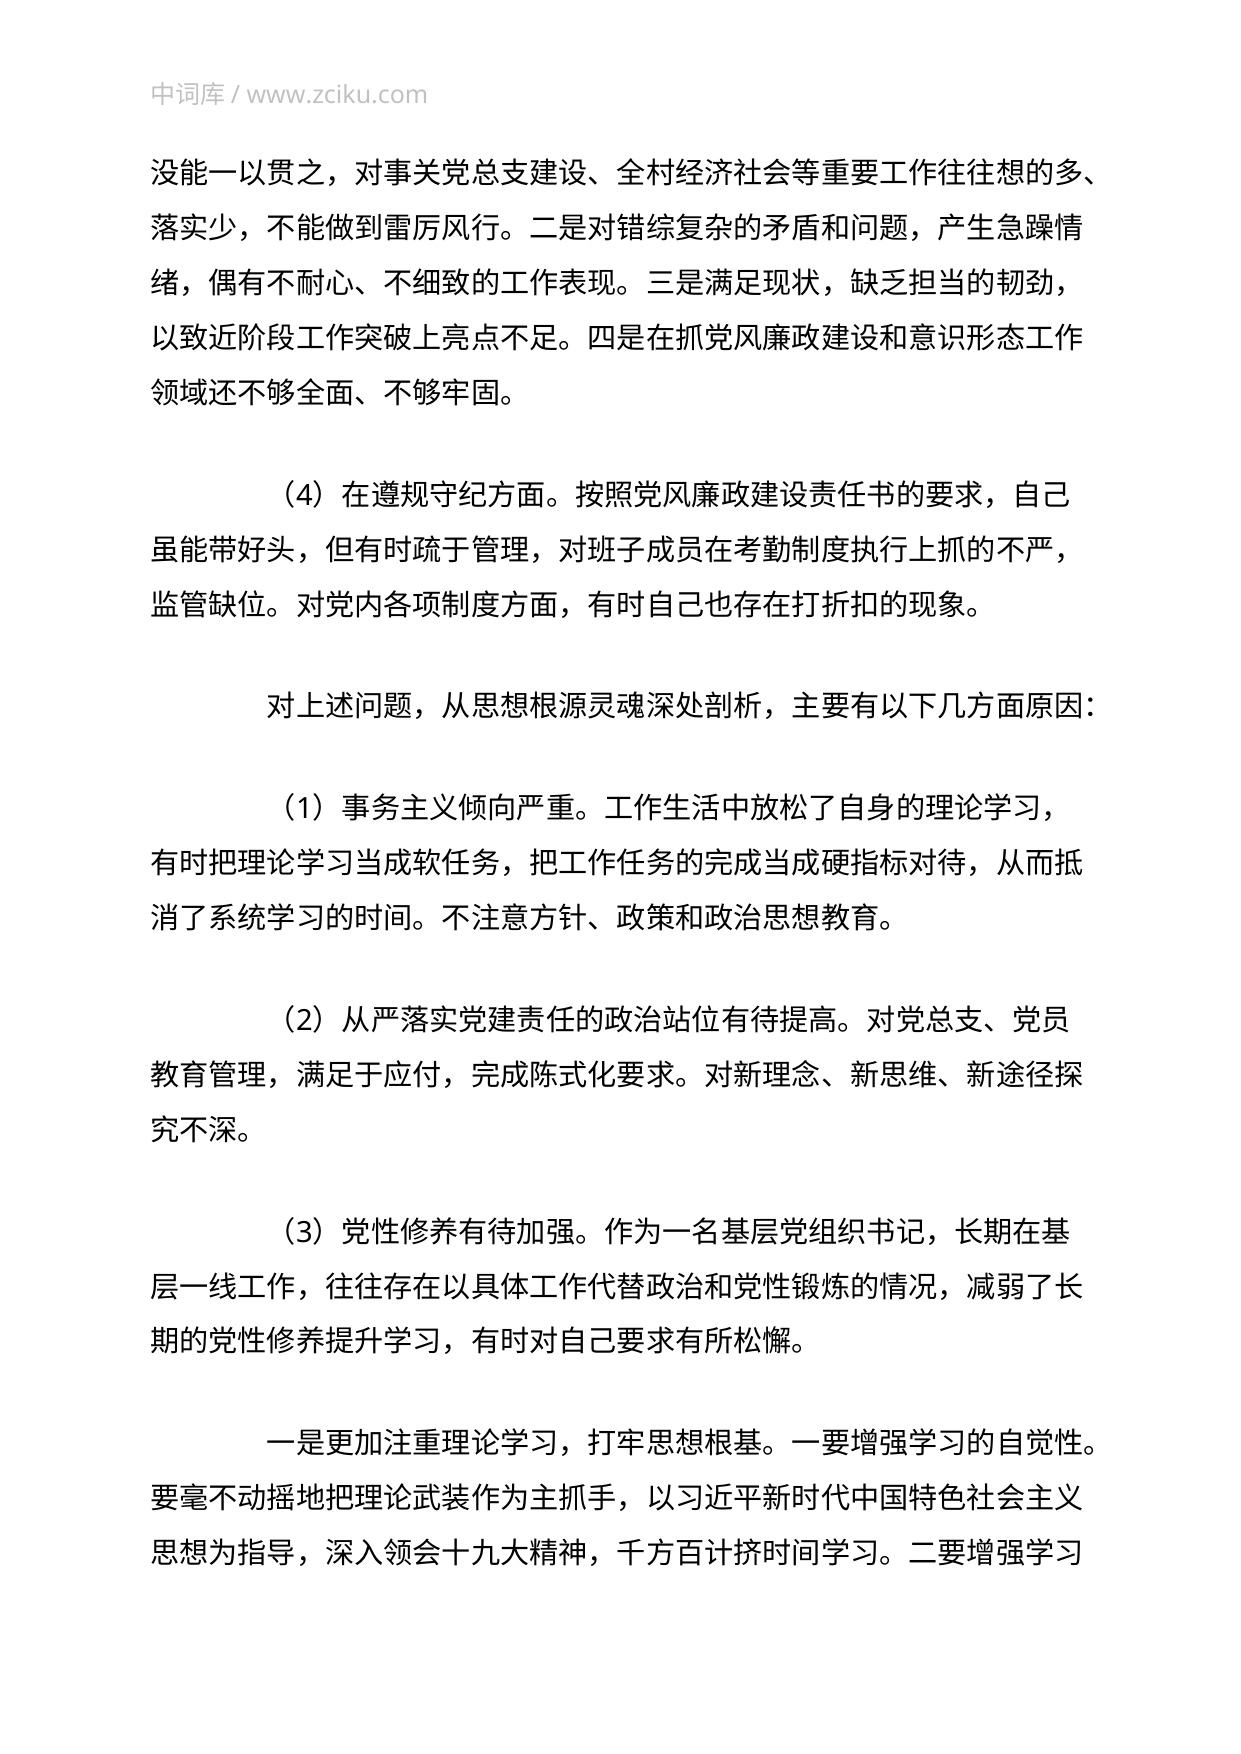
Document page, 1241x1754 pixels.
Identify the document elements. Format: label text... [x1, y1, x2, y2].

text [150, 150, 1090, 412]
text （1）事务主义倾向严重。工作生活中放松了自身的理论学习，有时把理论学习当成软任务，把工作任务的完成当成硬指标对待，从而抵消了系统学习的时间。不注意方针、政策和政治思想教育。 [150, 785, 1090, 937]
text 对上述问题，从思想根源灵魂深处剖析，主要有以下几方面原因： [150, 683, 1090, 725]
text （4）在遵规守纪方面。按照党风廉政建设责任书的要求，自己虽能带好头，但有时疏于管理，对班子成员在考勤制度执行上抓的不严，监管缺位。对党内各项制度方面，有时自己也存在打折扣的现象。 [150, 471, 1090, 623]
text （3）党性修养有待加强。作为一名基层党组织书记，长期在基层一线工作，往往存在以具体工作代替政治和党性锻炼的情况，减弱了长期的党性修养提升学习，有时对自己要求有所松懈。 [150, 1208, 1090, 1360]
text （2）从严落实党建责任的政治站位有待提高。对党总支、党员教育管理，满足于应付，完成陈式化要求。对新理念、新思维、新途径探究不深。 [150, 996, 1090, 1149]
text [150, 1420, 1090, 1572]
